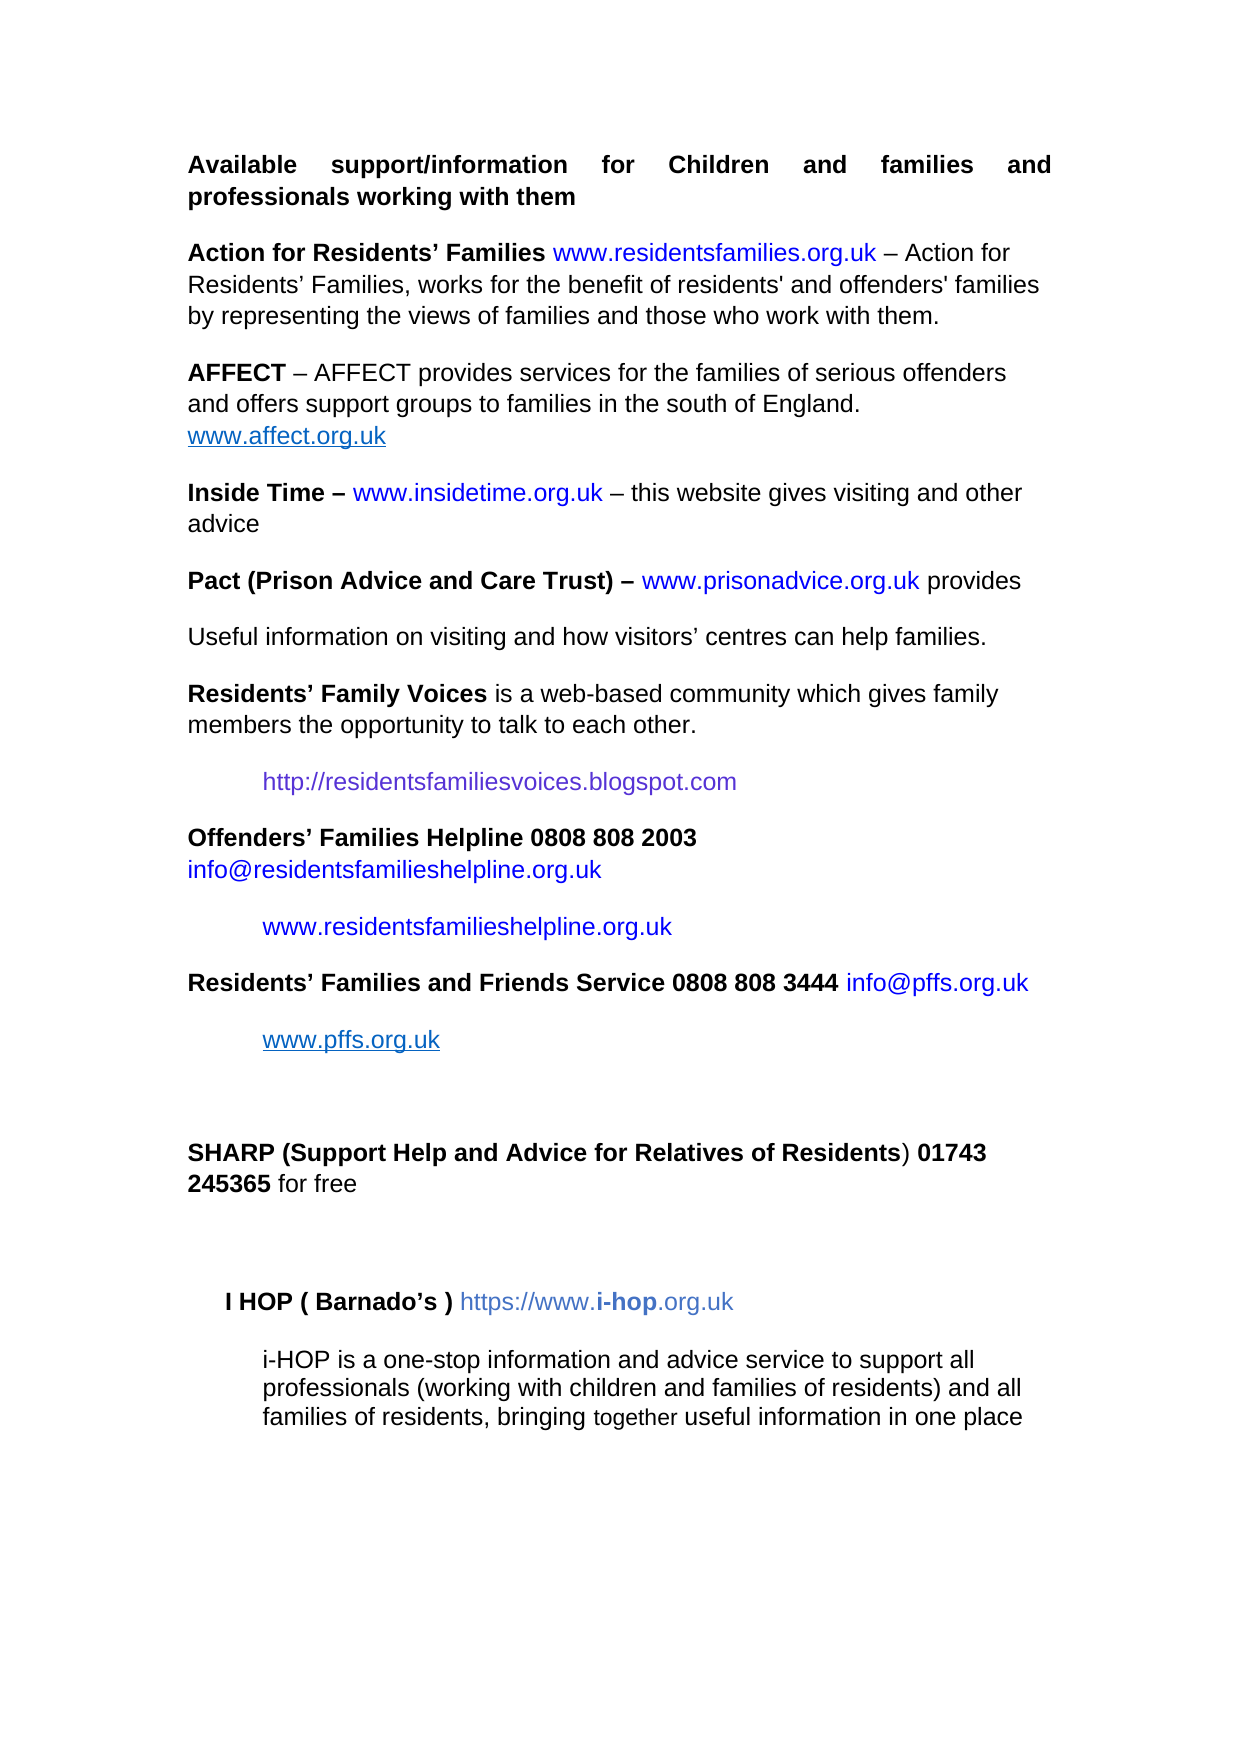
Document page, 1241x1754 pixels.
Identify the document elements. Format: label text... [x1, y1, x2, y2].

text Action for Residents’ Families www.residentsfamilies.org.uk – Action for Residents’ Families, works for the benefit of residents' and offenders' families by representing the views of families and those who work with them. [187, 238, 1053, 330]
text Inside Time – www.insidetime.org.uk – this website gives visiting and other advice [187, 477, 1053, 538]
text i-HOP is a one-stop information and advice service to support all professionals (working with children and families of residents) and all families of residents, bringing together useful information in one place [262, 1344, 1053, 1431]
text Offenders’ Families Helpline 0808 808 2003 info@residentsfamilieshelpline.org.uk [187, 823, 1053, 884]
text http://residentsfamiliesvoices.blogspot.com [187, 767, 1053, 796]
text Residents’ Families and Friends Service 0808 808 3444 info@pffs.org.uk [187, 968, 1053, 997]
text Residents’ Family Voices is a web-based community which gives family members the opportunity to talk to each other. [187, 679, 1053, 739]
text Pact (Prison Advice and Care Trust) – www.prisonadvice.org.uk provides [187, 566, 1053, 594]
text www.pffs.org.uk [187, 1025, 1053, 1053]
text I HOP ( Barnado’s ) https://www.i-hop.org.uk [225, 1287, 1053, 1315]
text Useful information on visiting and how visitors’ centres can help families. [187, 622, 1053, 651]
text AFFECT – AFFECT provides services for the families of serious offenders and offers support groups to families in the south of England. www.affect.org.uk [187, 358, 1053, 450]
text SHARP (Support Help and Advice for Relatives of Residents) 01743 245365 for free [187, 1138, 1053, 1198]
text www.residentsfamilieshelpline.org.uk [187, 912, 1053, 940]
text Available support/information for Children and families and professionals working with them [187, 150, 1053, 210]
